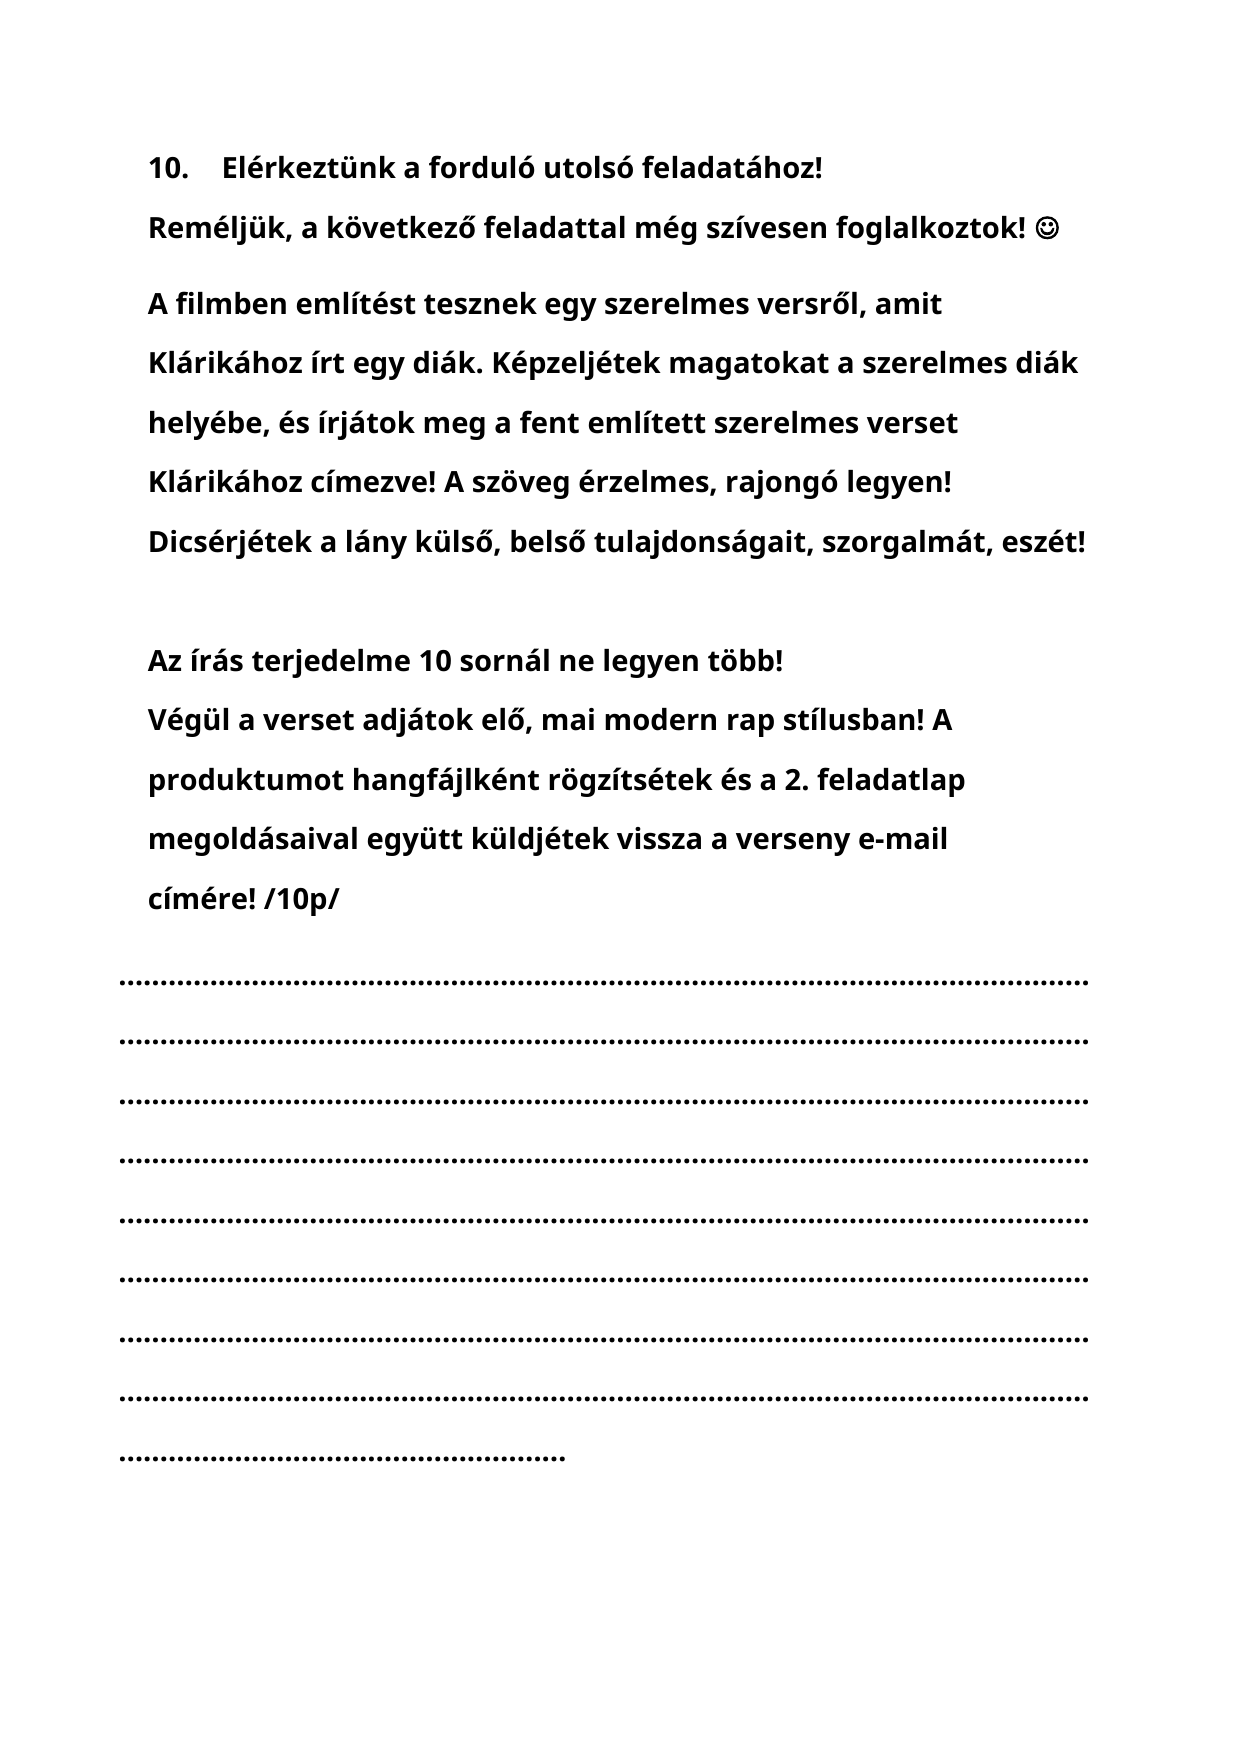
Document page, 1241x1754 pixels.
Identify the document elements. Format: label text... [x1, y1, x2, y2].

list Elérkeztünk a forduló utolsó feladatához! Reméljük, a következő feladattal még szívesen foglalkoztok! [148, 148, 1093, 247]
text A filmben említést tesznek egy szerelmes versről, amit Klárikához írt egy diák. Képzeljétek magatokat a szerelmes diák helyébe, és írjátok meg a fent említett szerelmes verset Klárikához címezve! A szöveg érzelmes, rajongó legyen! Dicsérjétek a lány külső, belső tulajdonságait, szorgalmát, eszét! Az írás terjedelme 10 sornál ne legyen több! Végül a verset adjátok elő, mai modern rap stílusban! A produktumot hangfájlként rögzítsétek és a 2. feladatlap megoldásaival együtt küldjétek vissza a verseny e-mail címére! /10p/ [148, 283, 1093, 918]
text ……………………………………………………………………………………………………………………………………………………………………………………………………………………………………………………………………………………………………………………………………………………………………………………………………………………………………………………………………………………………………………………………………………………………………………………………………………………………………………………………………………………………………………………………………………………………………………………………………………………………………………………………………………………………………………… [118, 954, 1093, 1470]
